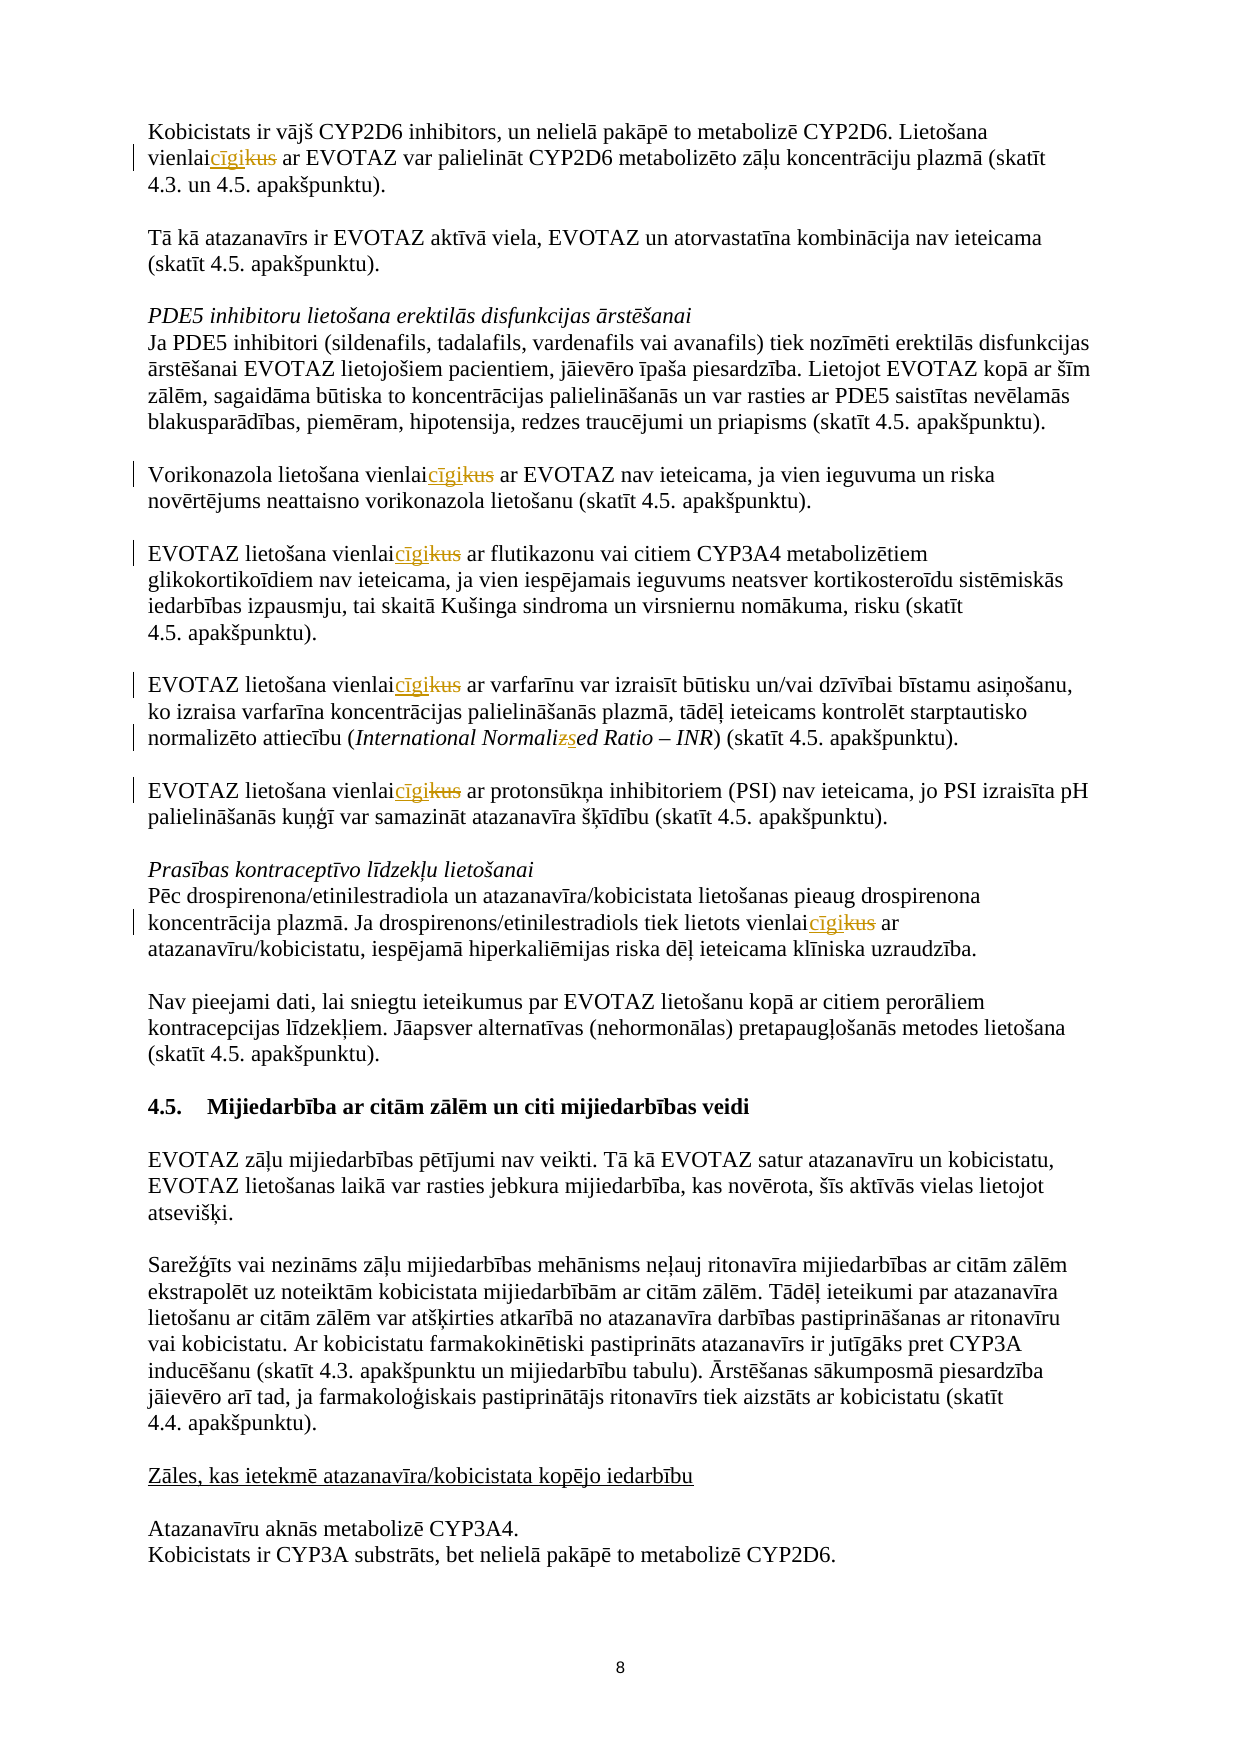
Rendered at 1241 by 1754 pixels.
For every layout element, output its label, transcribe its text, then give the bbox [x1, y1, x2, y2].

text Nav pieejami dati, lai sniegtu ieteikumus par EVOTAZ lietošanu kopā ar citiem perorāliem kontracepcijas līdzekļiem. Jāapsver alternatīvas (nehormonālas) pretapaugļošanās metodes lietošana (skatīt 4.5. apakšpunktu). [148, 988, 1092, 1067]
text EVOTAZ lietošana vienlai ar flutikazonu vai citiem CYP3A4 metabolizētiem glikokortikoīdiem nav ieteicama, ja vien iespējamais ieguvums neatsver kortikosteroīdu sistēmiskās iedarbības izpausmju, tai skaitā Kušinga sindroma un virsniernu nomākuma, risku (skatīt 4.5. apakšpunktu). [148, 540, 1092, 645]
text EVOTAZ lietošana vienlai ar varfarīnu var izraisīt būtisku un/vai dzīvībai bīstamu asiņošanu, ko izraisa varfarīna koncentrācijas palielināšanās plazmā, tādēļ ieteicams kontrolēt starptautisko normalizēto attiecību (International Normalied Ratio – INR) (skatīt 4.5. apakšpunktu). [148, 672, 1092, 751]
text Pēc drospirenona/etinilestradiola un atazanavīra/kobicistata lietošanas pieaug drospirenona koncentrācija plazmā. Ja drospirenons/etinilestradiols tiek lietots vienlai ar atazanavīru/kobicistatu, iespējamā hiperkaliēmijas riska dēļ ieteicama klīniska uzraudzība. [148, 882, 1092, 961]
text EVOTAZ zāļu mijiedarbības pētījumi nav veikti. Tā kā EVOTAZ satur atazanavīru un kobicistatu, EVOTAZ lietošanas laikā var rasties jebkura mijiedarbība, kas novērota, šīs aktīvās vielas lietojot atsevišķi. [148, 1146, 1092, 1225]
text EVOTAZ lietošana vienlai ar protonsūkņa inhibitoriem (PSI) nav ieteicama, jo PSI izraisīta pH palielināšanās kuņģī var samazināt atazanavīra šķīdību (skatīt 4.5. apakšpunktu). [148, 777, 1092, 830]
text PDE5 inhibitoru lietošana erektilās disfunkcijas ārstēšanai [148, 303, 1092, 329]
text Prasības kontraceptīvo līdzekļu lietošanai [148, 856, 1092, 882]
text Vorikonazola lietošana vienlai ar EVOTAZ nav ieteicama, ja vien ieguvuma un riska novērtējums neattaisno vorikonazola lietošanu (skatīt 4.5. apakšpunktu). [148, 461, 1092, 513]
text Sarežģīts vai nezināms zāļu mijiedarbības mehānisms neļauj ritonavīra mijiedarbības ar citām zālēm ekstrapolēt uz noteiktām kobicistata mijiedarbībām ar citām zālēm. Tādēļ ieteikumi par atazanavīra lietošanu ar citām zālēm var atšķirties atkarībā no atazanavīra darbības pastiprināšanas ar ritonavīru vai kobicistatu. Ar kobicistatu farmakokinētiski pastiprināts atazanavīrs ir jutīgāks pret CYP3A inducēšanu (skatīt 4.3. apakšpunktu un mijiedarbību tabulu). Ārstēšanas sākumposmā piesardzība jāievēro arī tad, ja farmakoloģiskais pastiprinātājs ritonavīrs tiek aizstāts ar kobicistatu (skatīt 4.4. apakšpunktu). [148, 1251, 1092, 1436]
text Atazanavīru aknās metabolizē CYP3A4. [148, 1515, 1092, 1541]
text Zāles, kas ietekmē atazanavīra/kobicistata kopējo iedarbību [148, 1462, 1092, 1488]
text Kobicistats ir vājš CYP2D6 inhibitors, un nelielā pakāpē to metabolizē CYP2D6. Lietošana vienlai ar EVOTAZ var palielināt CYP2D6 metabolizēto zāļu koncentrāciju plazmā (skatīt 4.3. un 4.5. apakšpunktu). [148, 118, 1092, 197]
subtitle 4.5. Mijiedarbība ar citām zālēm un citi mijiedarbības veidi [148, 1093, 1092, 1119]
text Ja PDE5 inhibitori (sildenafils, tadalafils, vardenafils vai avanafils) tiek nozīmēti erektilās disfunkcijas ārstēšanai EVOTAZ lietojošiem pacientiem, jāievēro īpaša piesardzība. Lietojot EVOTAZ kopā ar šīm zālēm, sagaidāma būtiska to koncentrācijas palielināšanās un var rasties ar PDE5 saistītas nevēlamās blakusparādības, piemēram, hipotensija, redzes traucējumi un priapisms (skatīt 4.5. apakšpunktu). [148, 329, 1092, 434]
text Tā kā atazanavīrs ir EVOTAZ aktīvā viela, EVOTAZ un atorvastatīna kombinācija nav ieteicama (skatīt 4.5. apakšpunktu). [148, 223, 1092, 276]
text Kobicistats ir CYP3A substrāts, bet nelielā pakāpē to metabolizē CYP2D6. [148, 1541, 1092, 1568]
